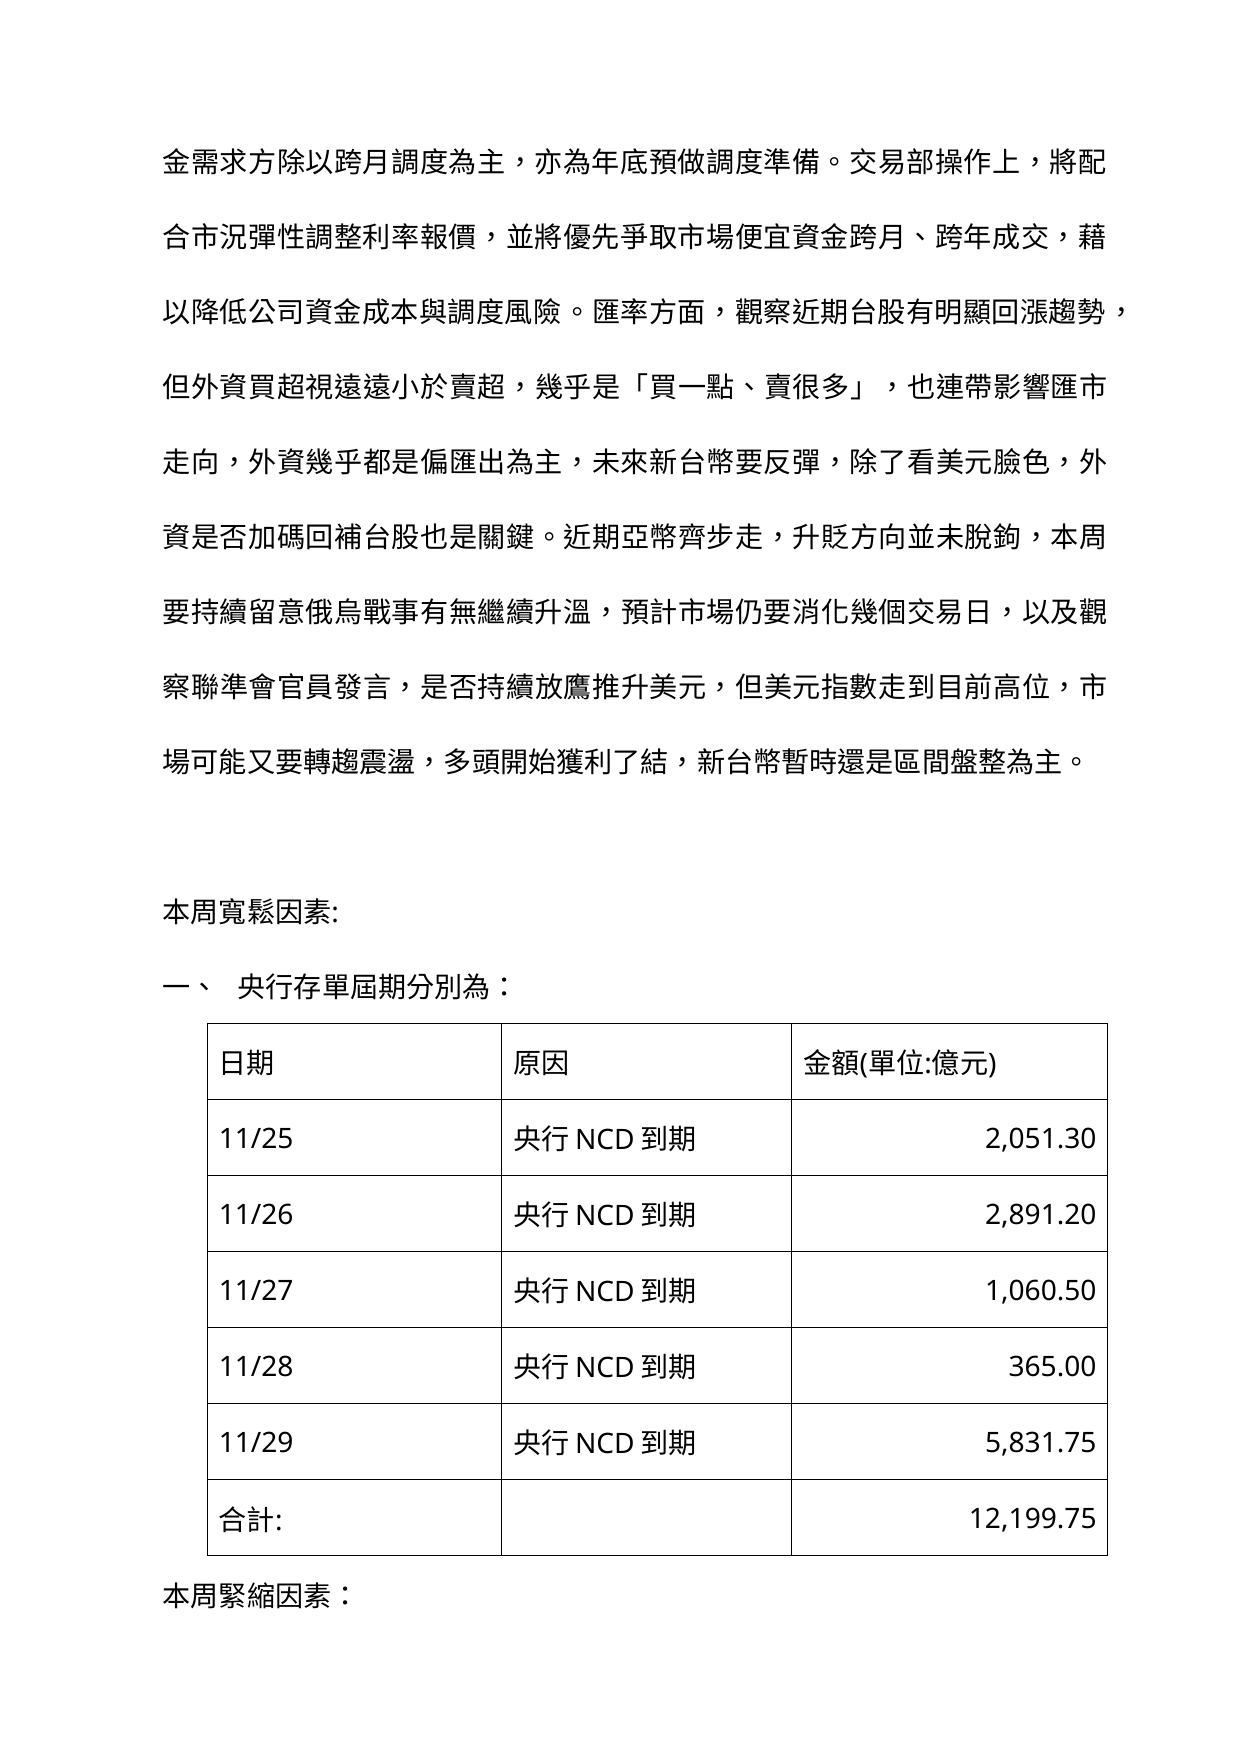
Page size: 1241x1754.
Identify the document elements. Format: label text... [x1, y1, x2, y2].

table_cell 央行NCD到期 [502, 1176, 791, 1251]
table_cell 2,051.30 [792, 1100, 1107, 1175]
table_cell 1,060.50 [792, 1252, 1107, 1327]
table_cell 365.00 [792, 1328, 1107, 1403]
table_cell 11/28 [208, 1328, 501, 1403]
table_header 原因 [502, 1024, 791, 1099]
table_cell 央行NCD到期 [502, 1100, 791, 1175]
table_cell 11/25 [208, 1100, 501, 1175]
table_cell 央行NCD到期 [502, 1328, 791, 1403]
table_cell 合計: [208, 1480, 501, 1555]
table_cell [502, 1480, 791, 1555]
table_cell 11/26 [208, 1176, 501, 1251]
table_cell 12,199.75 [792, 1480, 1107, 1555]
table_cell 11/27 [208, 1252, 501, 1327]
table_cell 2,891.20 [792, 1176, 1107, 1251]
text 本周寬鬆因素: [162, 873, 1107, 948]
table_cell 央行NCD到期 [502, 1252, 791, 1327]
table_cell 11/29 [208, 1404, 501, 1479]
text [162, 123, 1107, 798]
table_cell 5,831.75 [792, 1404, 1107, 1479]
table_header 金額(單位:億元) [792, 1024, 1107, 1099]
text 本周緊縮因素： [162, 1556, 1107, 1631]
table_header 日期 [208, 1024, 501, 1099]
table_cell 央行NCD到期 [502, 1404, 791, 1479]
list 央行存單屆期分別為： [162, 948, 1107, 1023]
